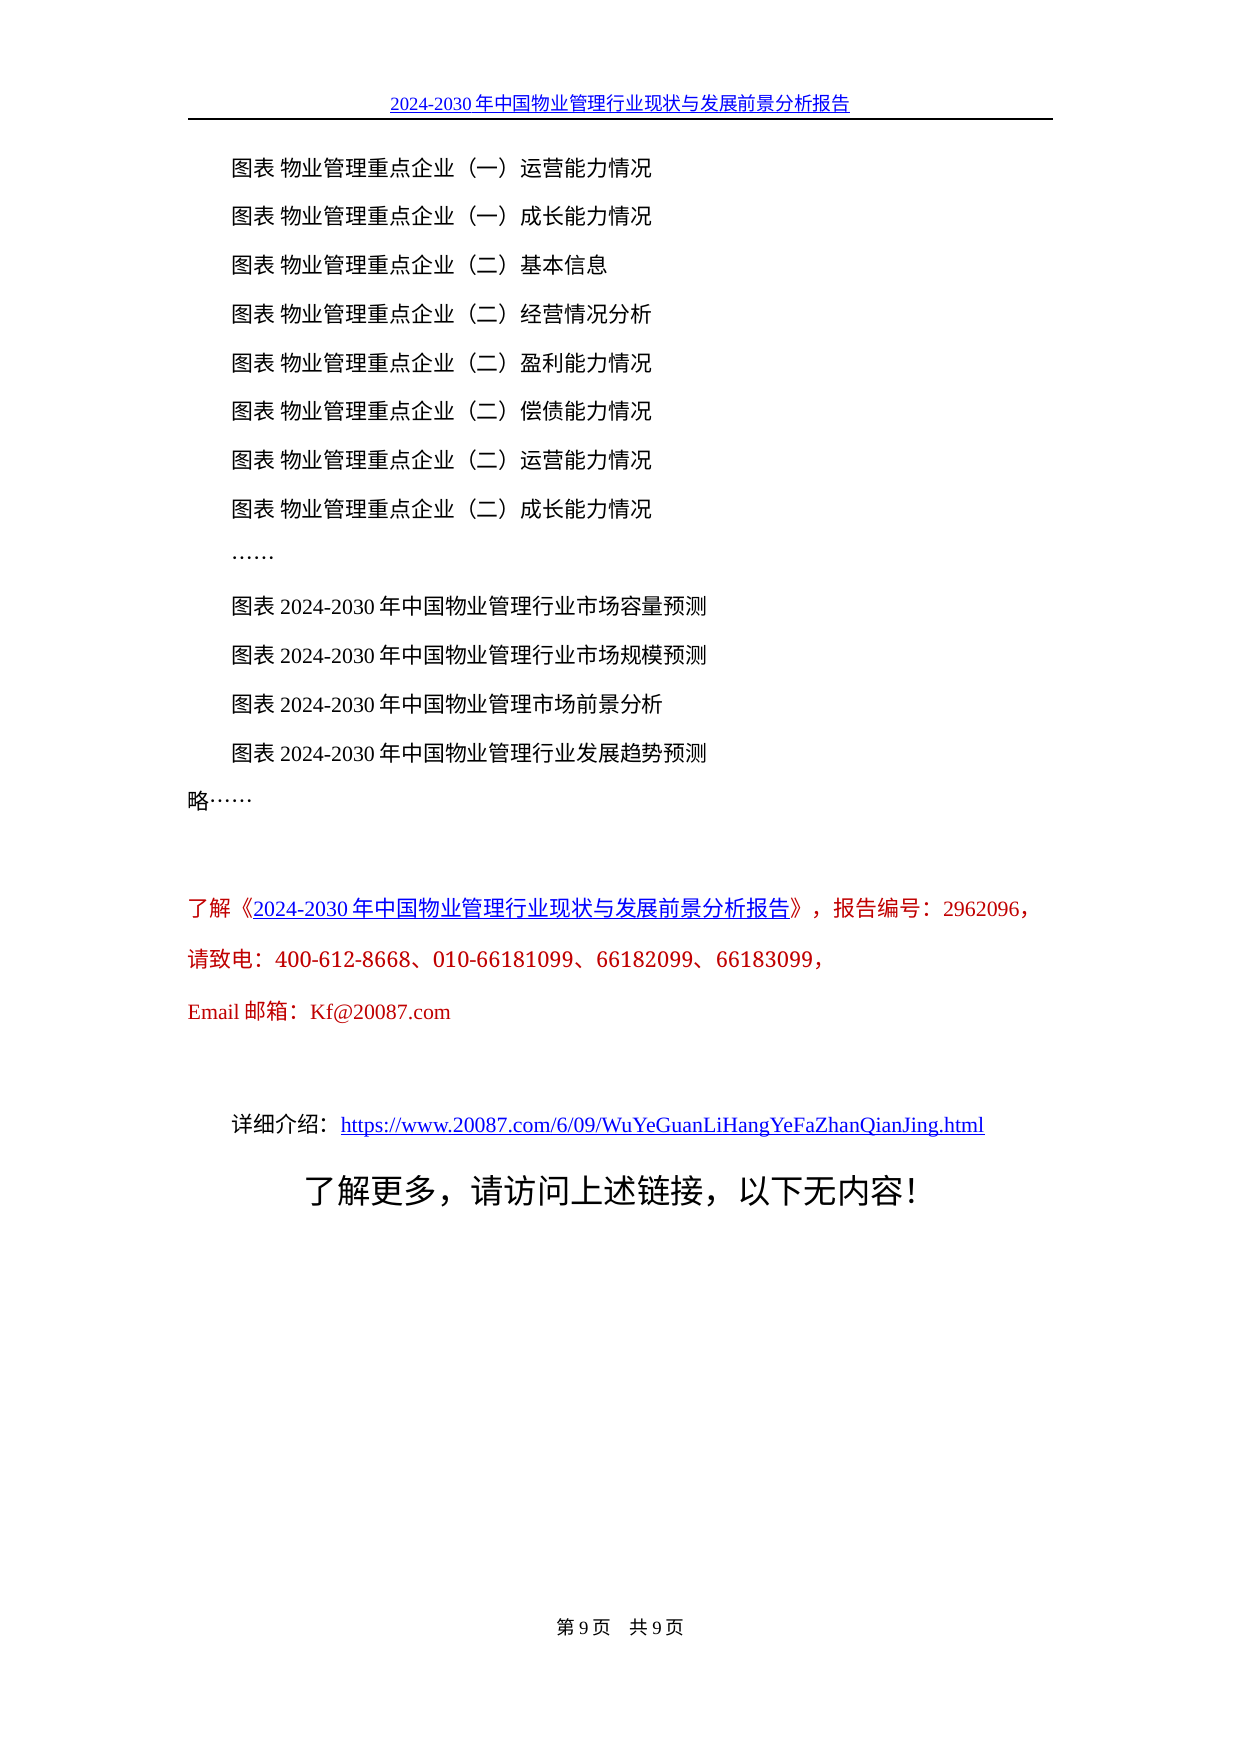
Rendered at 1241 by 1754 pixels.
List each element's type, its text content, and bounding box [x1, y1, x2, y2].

text Email邮箱：Kf@20087.com [187, 993, 1053, 1026]
text 了解《2024-2030年中国物业管理行业现状与发展前景分析报告》，报告编号：2962096， [187, 890, 1053, 923]
text 详细介绍：https://www.20087.com/6/09/WuYeGuanLiHangYeFaZhanQianJing.html [187, 1106, 1053, 1139]
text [187, 150, 1053, 816]
title 了解更多，请访问上述链接，以下无内容！ [187, 1156, 1053, 1221]
text 请致电：400-612-8668、010-66181099、66182099、66183099， [187, 942, 1053, 974]
